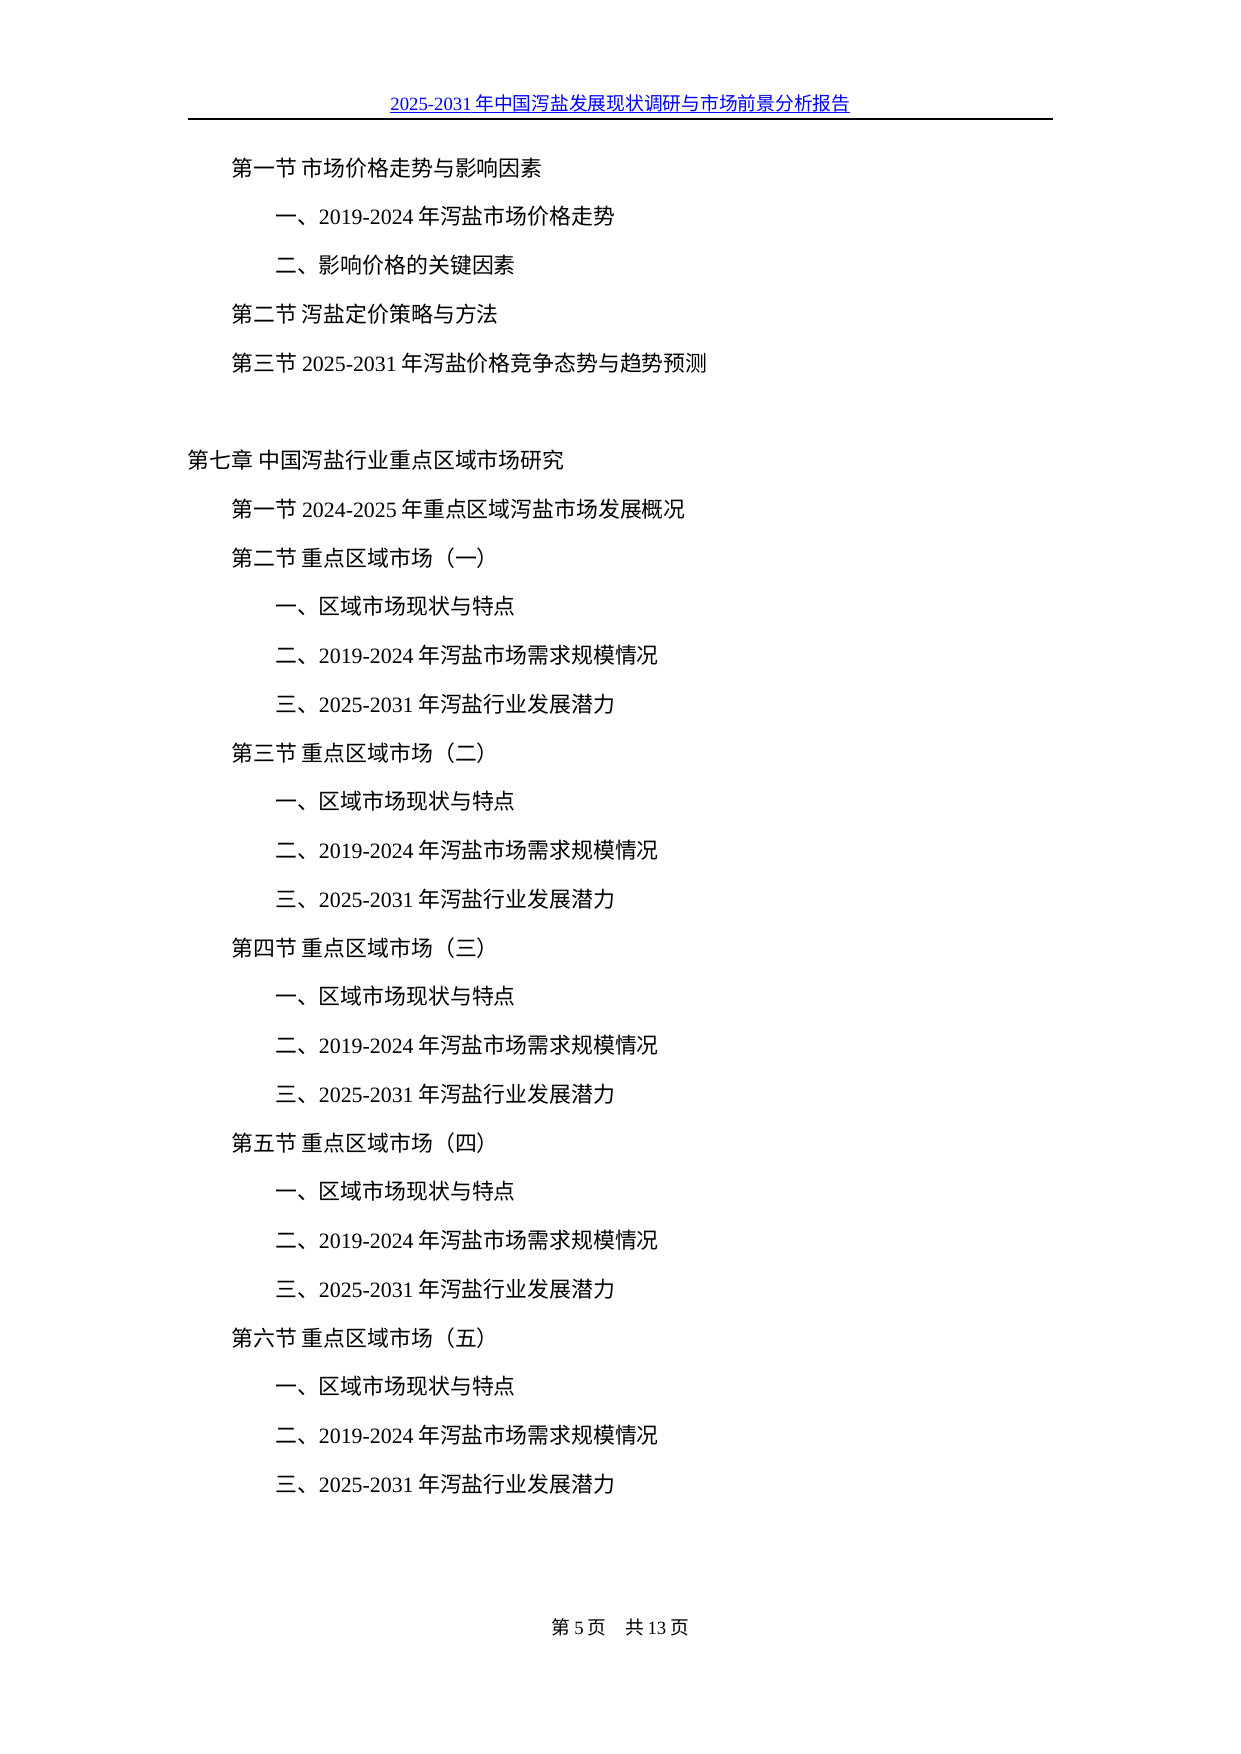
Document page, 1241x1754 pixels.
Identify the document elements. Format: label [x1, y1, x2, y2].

text [187, 150, 1053, 1499]
